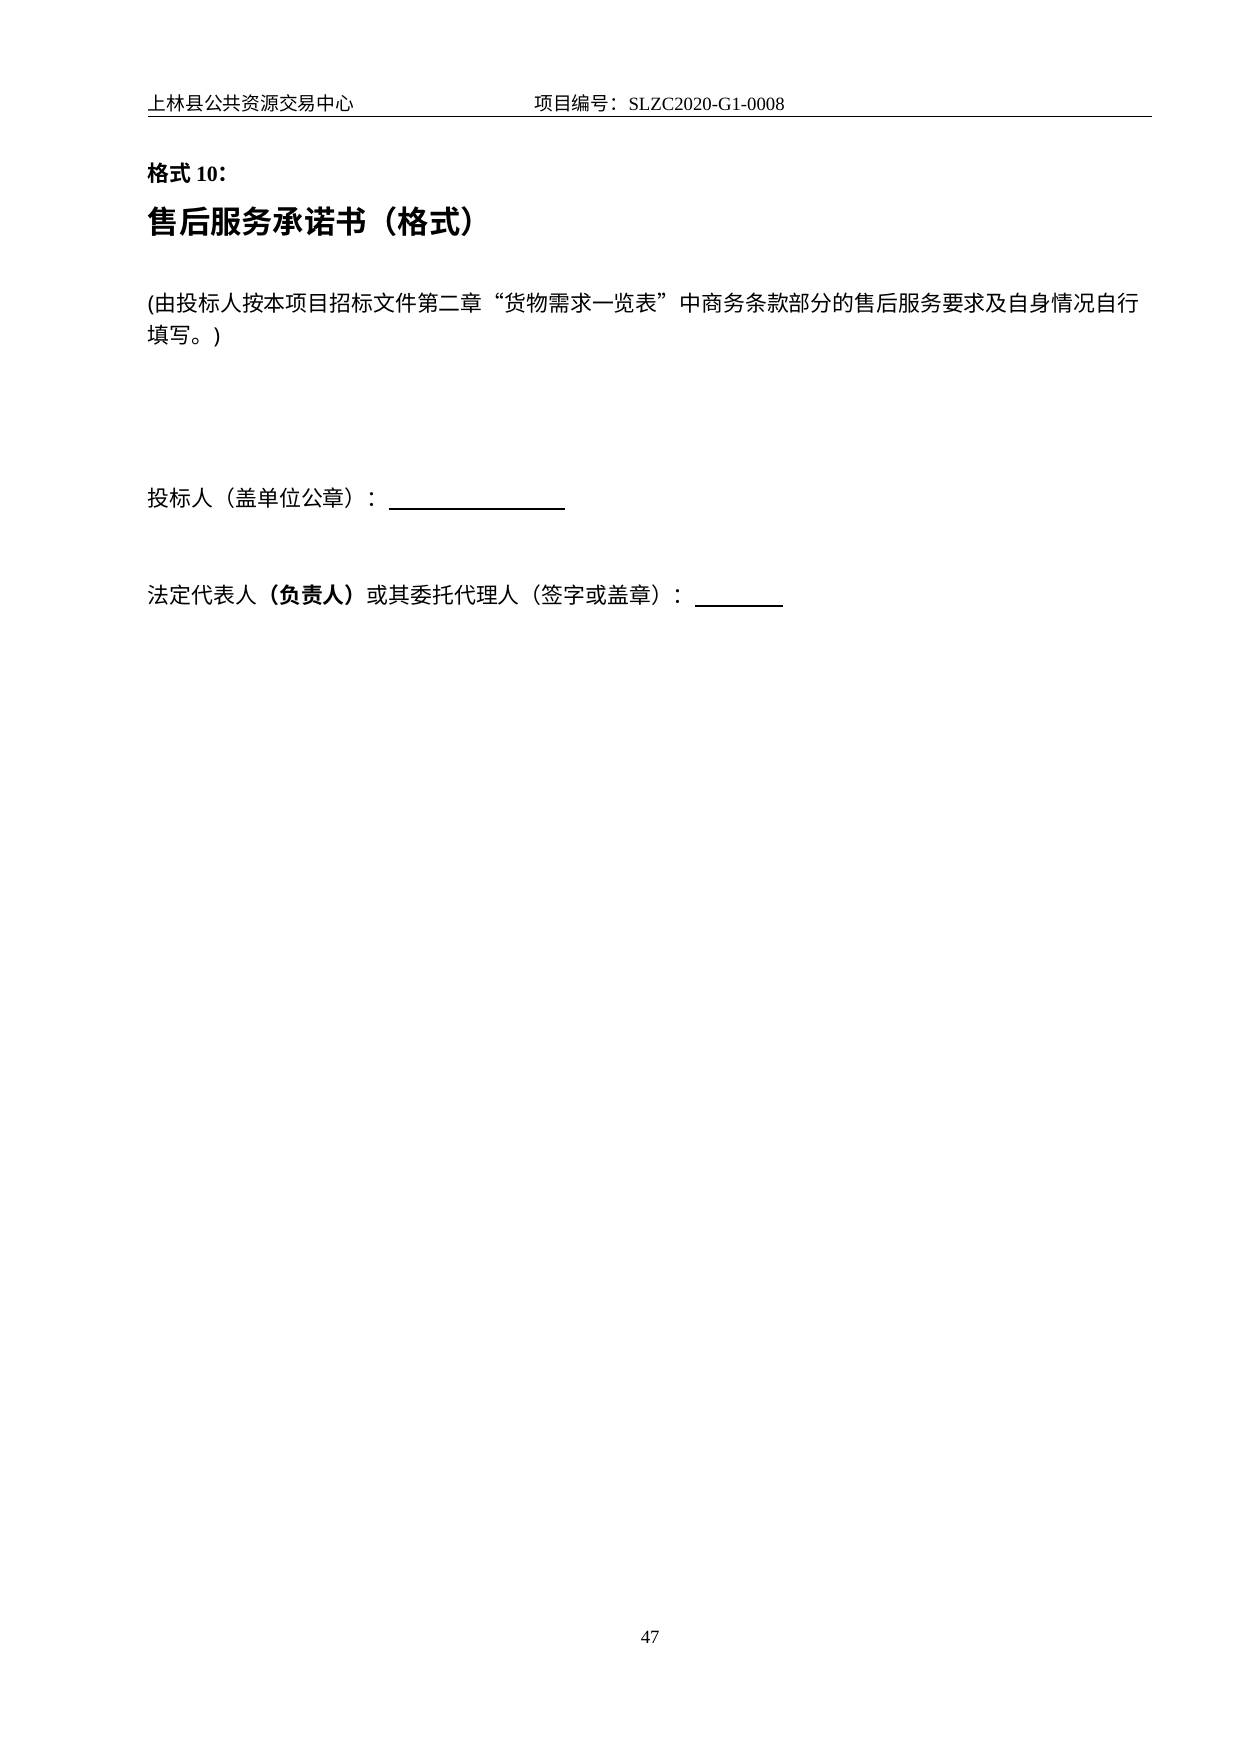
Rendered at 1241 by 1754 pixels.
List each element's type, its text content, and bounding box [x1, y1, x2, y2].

text 售后服务承诺书（格式） [148, 188, 1152, 253]
text 法定代表人（负责人）或其委托代理人（签字或盖章）： 格式10： [148, 155, 1152, 188]
text 法定代表人（负责人）或其委托代理人（签字或盖章）： [694, 578, 1152, 610]
text 投标人（盖单位公章）： [148, 480, 1152, 513]
text (由投标人按本项目招标文件第二章“货物需求一览表”中商务条款部分的售后服务要求及自身情况自行填写。) [148, 285, 1152, 350]
